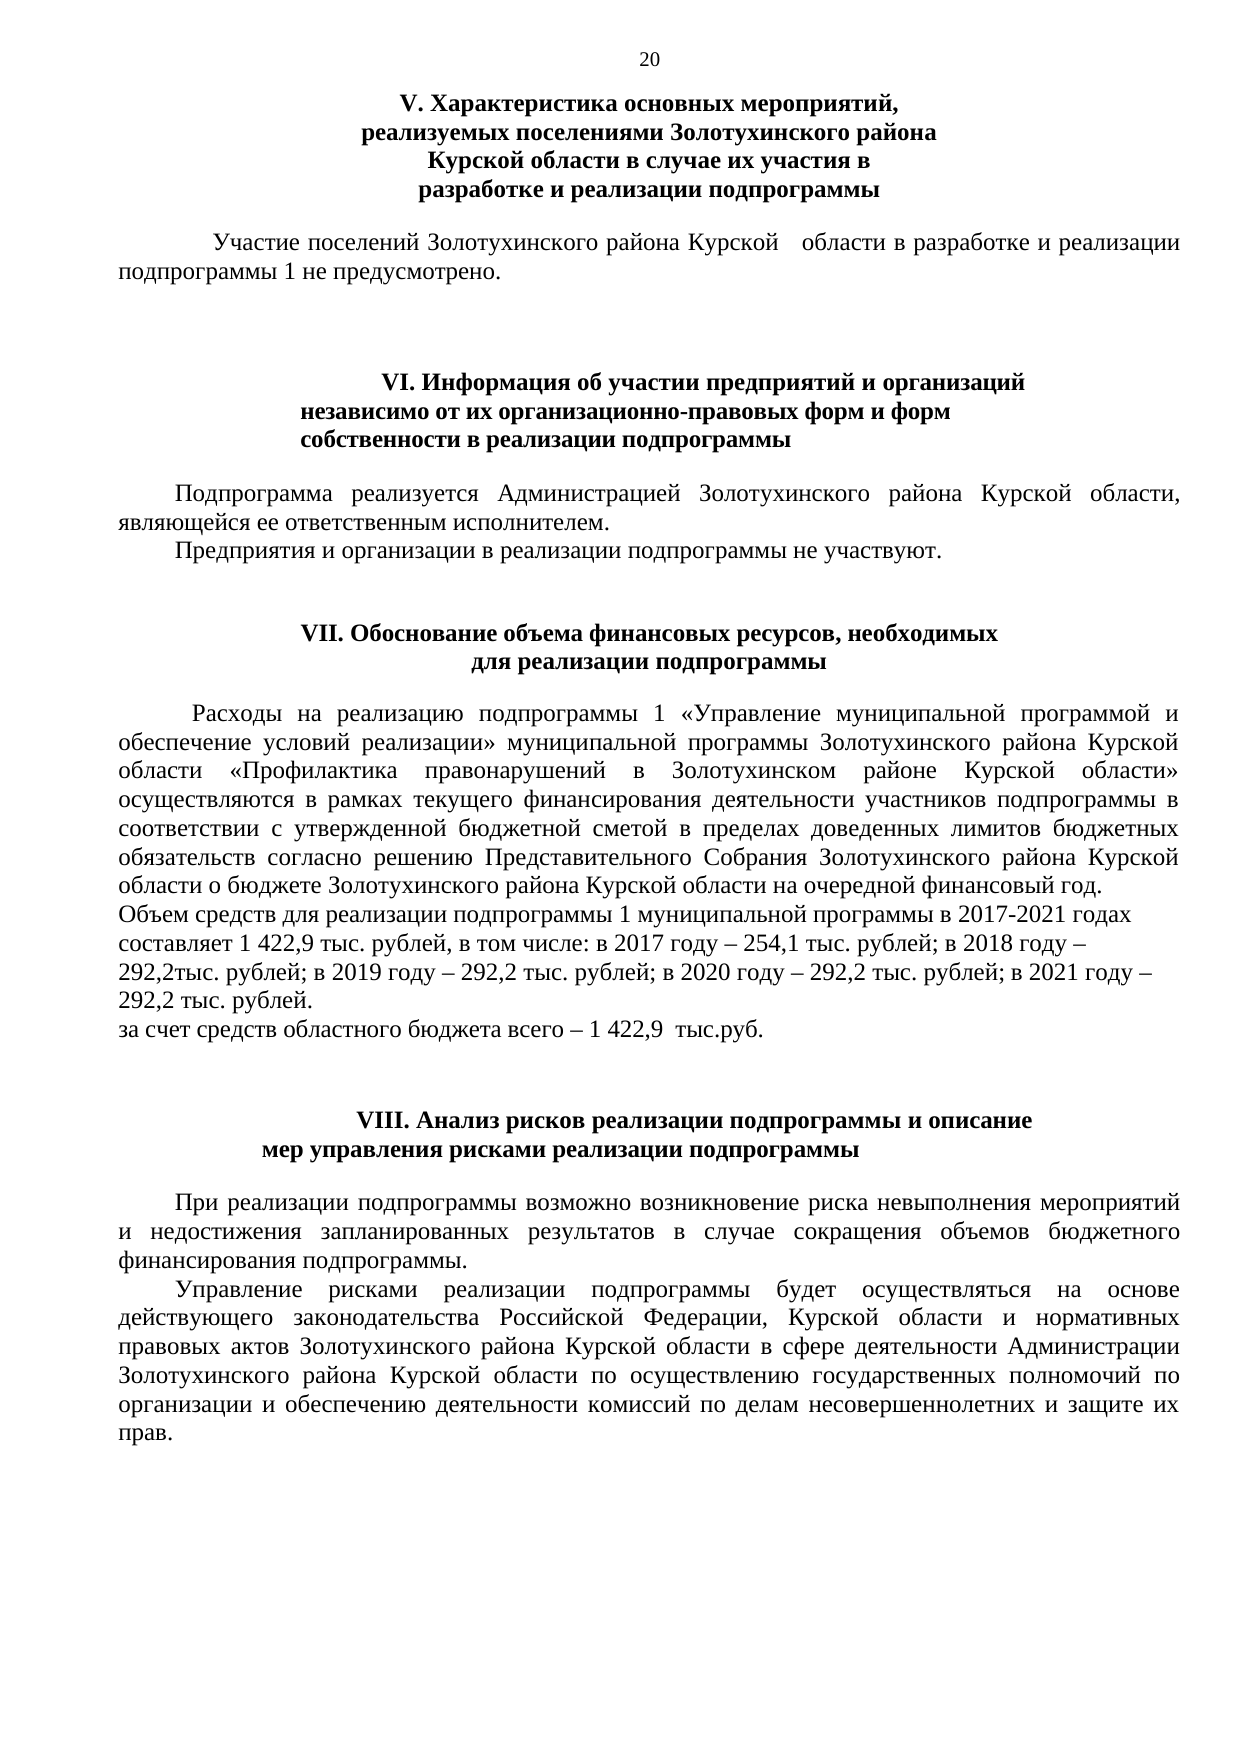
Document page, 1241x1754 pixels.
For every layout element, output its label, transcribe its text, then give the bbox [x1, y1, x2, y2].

text V. Характеристика основных мероприятий, [118, 89, 1180, 117]
text Управление рисками реализации подпрограммы будет осуществляться на основе действующего законодательства Российской Федерации, Курской области и нормативных правовых актов Золотухинского района Курской области в сфере деятельности Администрации Золотухинского района Курской области по осуществлению государственных полномочий по организации и обеспечению деятельности комиссий по делам несовершеннолетних и защите их прав. [118, 1274, 1181, 1446]
text VIII. Анализ рисков реализации подпрограммы и описание мер управления рисками реализации подпрограммы [262, 1105, 1043, 1163]
text Расходы на реализацию подпрограммы 1 «Управление муниципальной программой и обеспечение условий реализации» муниципальной программы Золотухинского района Курской области «Профилактика правонарушений в Золотухинском районе Курской области» осуществляются в рамках текущего финансирования деятельности участников подпрограммы в соответствии с утвержденной бюджетной сметой в пределах доведенных лимитов бюджетных обязательств согласно решению Представительного Собрания Золотухинского района Курской области о бюджете Золотухинского района Курской области на очередной финансовый год. [118, 698, 1180, 899]
text Объем средств для реализации подпрограммы 1 муниципальной программы в 2017-2021 годах составляет 1 422,9 тыс. рублей, в том числе: в 2017 году – 254,1 тыс. рублей; в 2018 году – 292,2тыс. рублей; в 2019 году – 292,2 тыс. рублей; в 2020 году – 292,2 тыс. рублей; в 2021 году – 292,2 тыс. рублей. [118, 899, 1181, 1014]
text реализуемых поселениями Золотухинского района [118, 117, 1180, 146]
text VI. Информация об участии предприятий и организаций независимо от их организационно-правовых форм и форм собственности в реализации подпрограммы [300, 368, 1043, 453]
text Подпрограмма реализуется Администрацией Золотухинского района Курской области, являющейся ее ответственным исполнителем. [118, 478, 1181, 535]
text Участие поселений Золотухинского района Курской области в разработке и реализации подпрограммы 1 не предусмотрено. [118, 227, 1181, 285]
text разработке и реализации подпрограммы [118, 174, 1180, 203]
text Предприятия и организации в реализации подпрограммы не участвуют. [174, 535, 1181, 564]
text за счет средств областного бюджета всего – 1 422,9 тыс.руб. [118, 1014, 1181, 1043]
text При реализации подпрограммы возможно возникновение риска невыполнения мероприятий и недостижения запланированных результатов в случае сокращения объемов бюджетного финансирования подпрограммы. [118, 1187, 1181, 1274]
text VII. Обоснование объема финансовых ресурсов, необходимых для реализации подпрограммы [278, 618, 1021, 675]
text Курской области в случае их участия в [118, 146, 1180, 174]
